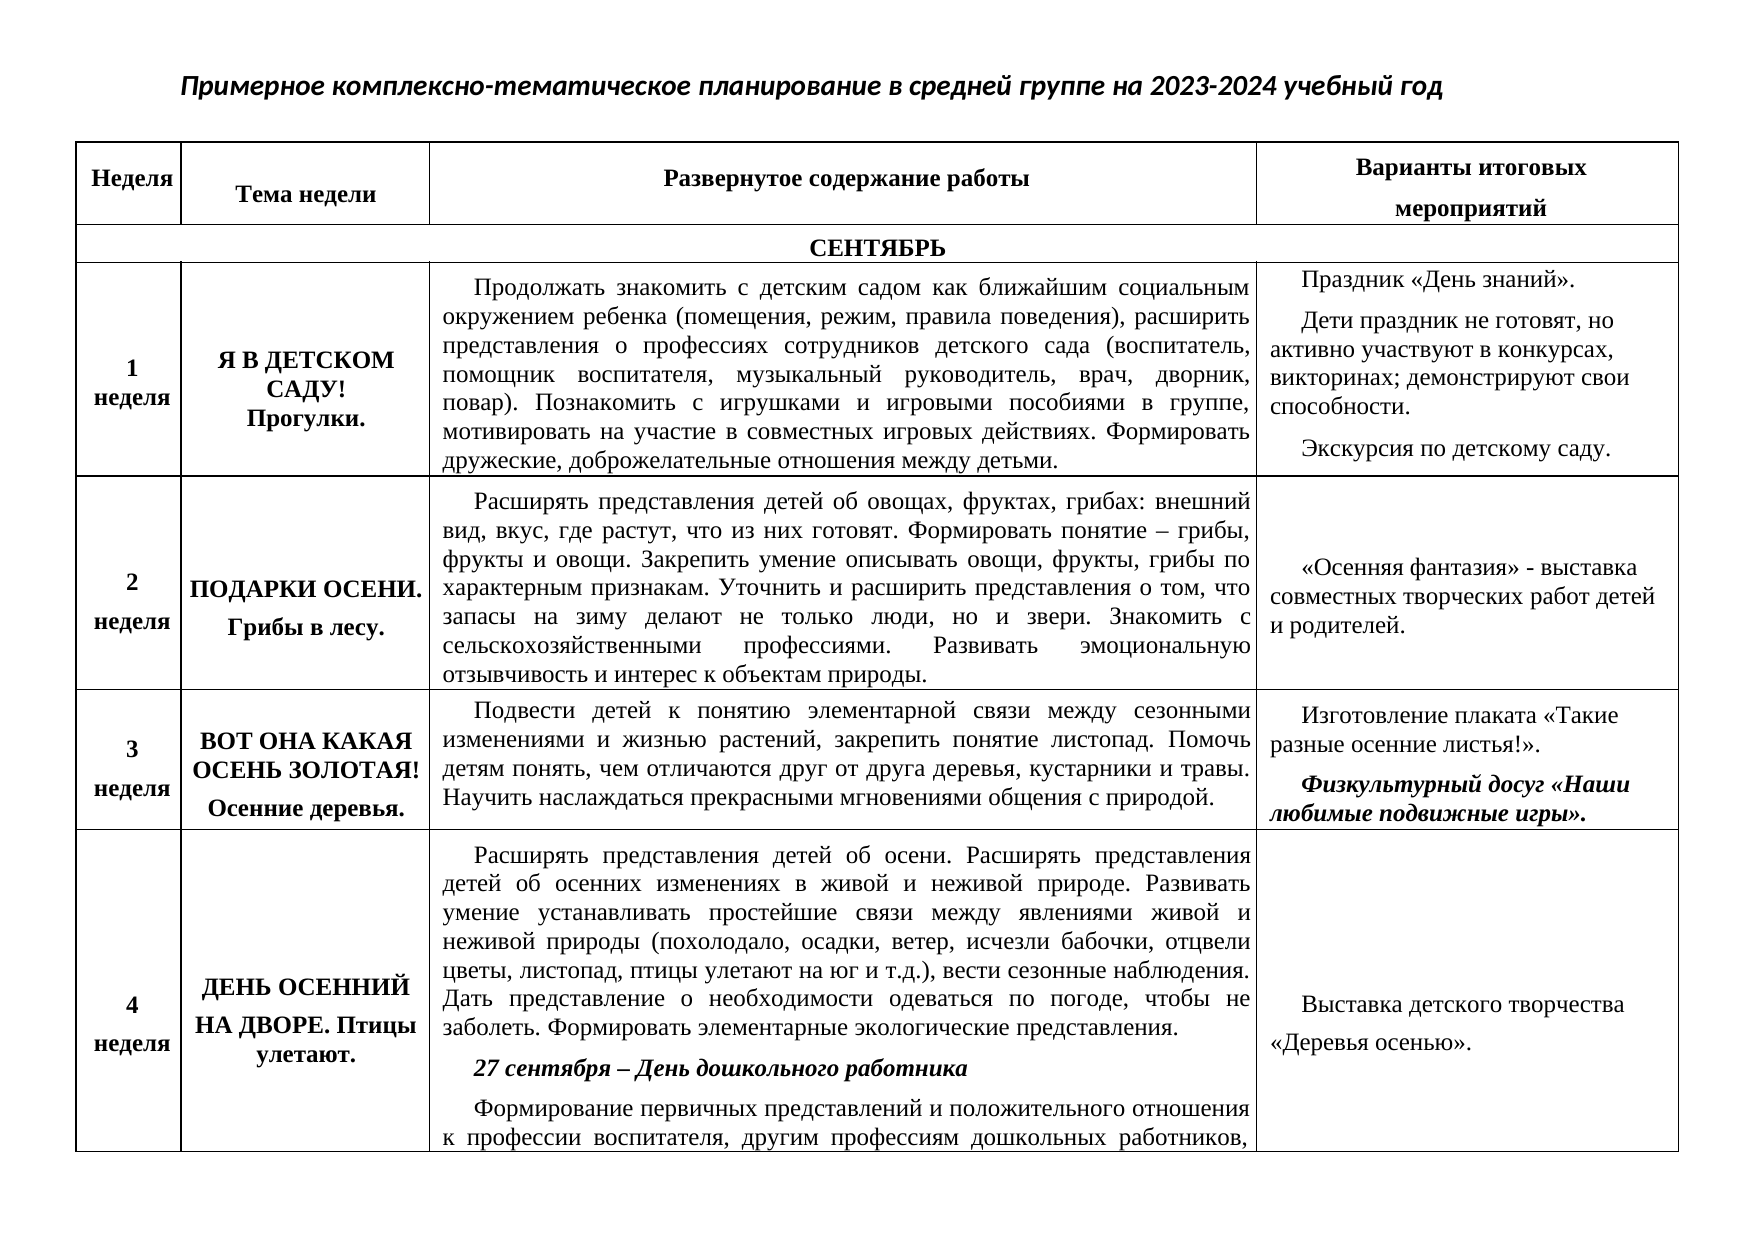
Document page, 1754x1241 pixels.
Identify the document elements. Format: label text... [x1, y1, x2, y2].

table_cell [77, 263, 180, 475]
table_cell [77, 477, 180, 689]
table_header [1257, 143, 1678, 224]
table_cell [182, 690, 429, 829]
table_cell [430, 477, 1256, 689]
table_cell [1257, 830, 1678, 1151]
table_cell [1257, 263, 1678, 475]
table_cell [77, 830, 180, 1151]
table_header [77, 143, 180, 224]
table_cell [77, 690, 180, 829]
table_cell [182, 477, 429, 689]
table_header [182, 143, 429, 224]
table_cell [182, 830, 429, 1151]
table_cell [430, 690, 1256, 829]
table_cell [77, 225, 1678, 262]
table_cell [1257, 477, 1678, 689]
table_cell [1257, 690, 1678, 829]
subtitle Примерное комплексно-тематическое планирование в средней группе на 2023-2024 учебный год [64, 67, 1558, 102]
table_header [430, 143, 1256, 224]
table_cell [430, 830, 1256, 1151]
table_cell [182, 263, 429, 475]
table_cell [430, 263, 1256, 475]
